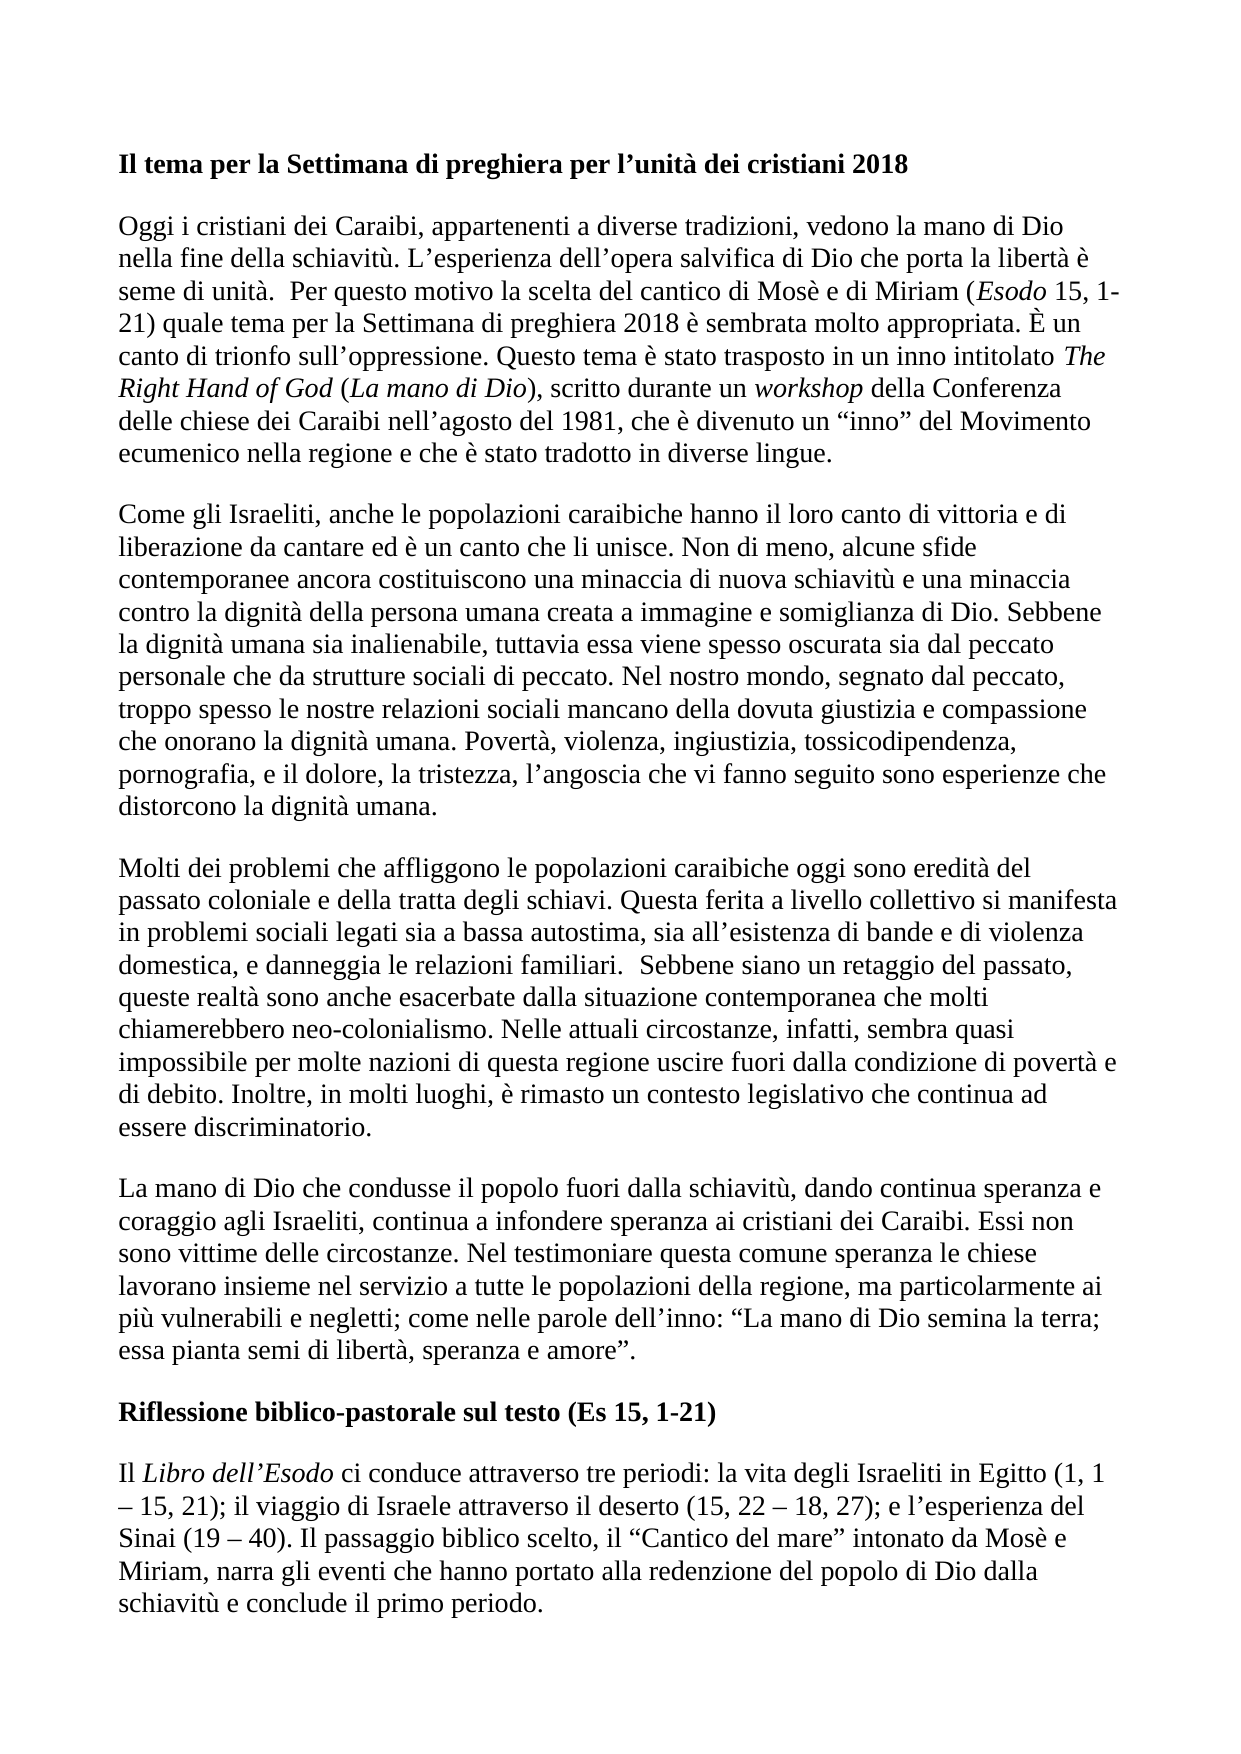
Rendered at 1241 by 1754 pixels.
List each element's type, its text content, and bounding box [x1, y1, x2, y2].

text Il tema per di preghiera per l’unità dei cristiani 2018 [118, 148, 1122, 180]
text Riflessione biblico-pastorale sul testo (Es 15, 1-21) [118, 1395, 1122, 1427]
text Il Libro dell’Esodo ci conduce attraverso tre periodi: la vita degli Israeliti in Egitto (1, 1 – 15, 21); il viaggio di Israele attraverso il deserto (15, 22 – 18, 27); e l’esperienza del Sinai (19 – 40). Il passaggio biblico scelto, il “Cantico del mare” intonato da Mosè e Miriam, narra gli eventi che hanno portato alla redenzione del popolo di Dio dalla schiavitù e conclude il primo periodo. [118, 1456, 1122, 1618]
text Molti dei problemi che affliggono le popolazioni caraibiche oggi sono eredità del passato coloniale e della tratta degli schiavi. Questa ferita a livello collettivo si manifesta in problemi sociali legati sia a bassa autostima, sia all’esistenza di bande e di violenza domestica, e danneggia le relazioni familiari. Sebbene siano un retaggio del passato, queste realtà sono anche esacerbate dalla situazione contemporanea che molti chiamerebbero neo-colonialismo. Nelle attuali circostanze, infatti, sembra quasi impossibile per molte nazioni di questa regione uscire fuori dalla condizione di povertà e di debito. Inoltre, in molti luoghi, è rimasto un contesto legislativo che continua ad essere discriminatorio. [118, 851, 1122, 1142]
text Come gli Israeliti, anche le popolazioni caraibiche hanno il loro canto di vittoria e di liberazione da cantare ed è un canto che li unisce. Non di meno, alcune sfide contemporanee ancora costituiscono una minaccia di nuova schiavitù e una minaccia contro la dignità della persona umana creata a immagine e somiglianza di Dio. Sebbene la dignità umana sia inalienabile, tuttavia essa viene spesso oscurata sia dal peccato personale che da strutture sociali di peccato. Nel nostro mondo, segnato dal peccato, troppo spesso le nostre relazioni sociali mancano della dovuta giustizia e compassione che onorano la dignità umana. Povertà, violenza, ingiustizia, tossicodipendenza, pornografia, e il dolore, la tristezza, l’angoscia che vi fanno seguito sono esperienze che distorcono la dignità umana. [118, 497, 1122, 821]
text La mano di Dio che condusse il popolo fuori dalla schiavitù, dando continua speranza e coraggio agli Israeliti, continua a infondere speranza ai cristiani dei Caraibi. Essi non sono vittime delle circostanze. Nel testimoniare questa comune speranza le chiese lavorano insieme nel servizio a tutte le popolazioni della regione, ma particolarmente ai più vulnerabili e negletti; come nelle parole dell’inno: “La mano di Dio semina la terra; essa pianta semi di libertà, speranza e amore”. [118, 1171, 1122, 1366]
text Oggi i cristiani dei Caraibi, appartenenti a diverse tradizioni, vedono la mano di Dio nella fine della schiavitù. L’esperienza dell’opera salvifica di Dio che porta la libertà è seme di unità. Per questo motivo la scelta del cantico di Mosè e di Miriam (Esodo 15, 1-21) quale tema per di preghiera 2018 è sembrata molto appropriata. È un canto di trionfo sull’oppressione. Questo tema è stato trasposto in un inno intitolato The Right Hand of God (La mano di Dio), scritto durante un workshop della Conferenza delle chiese dei Caraibi nell’agosto del 1981, che è divenuto un “inno” del Movimento ecumenico nella regione e che è stato tradotto in diverse lingue. [118, 209, 1122, 468]
